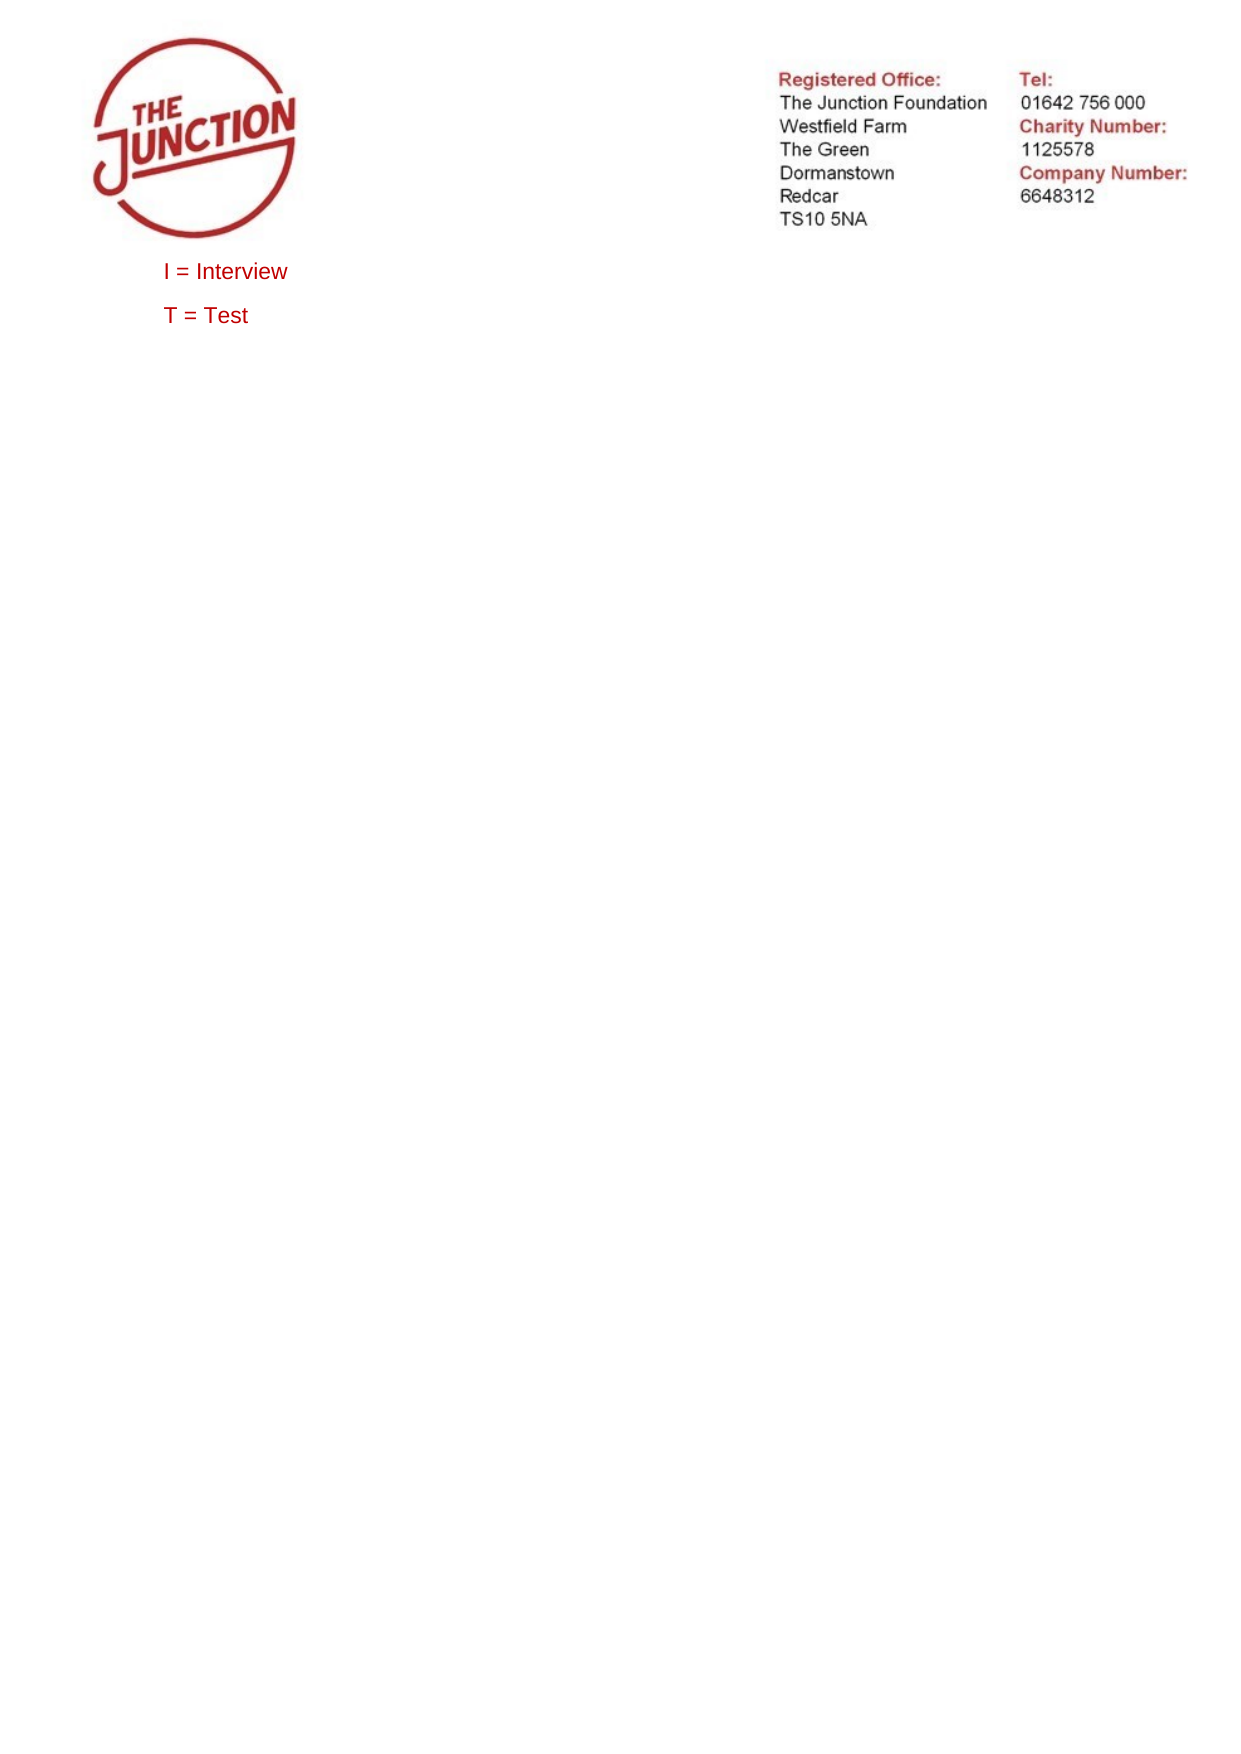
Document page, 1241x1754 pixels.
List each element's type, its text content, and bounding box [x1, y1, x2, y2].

text T = Test [163, 302, 1152, 329]
text I = Interview [163, 159, 1152, 284]
picture [62, 19, 1218, 256]
